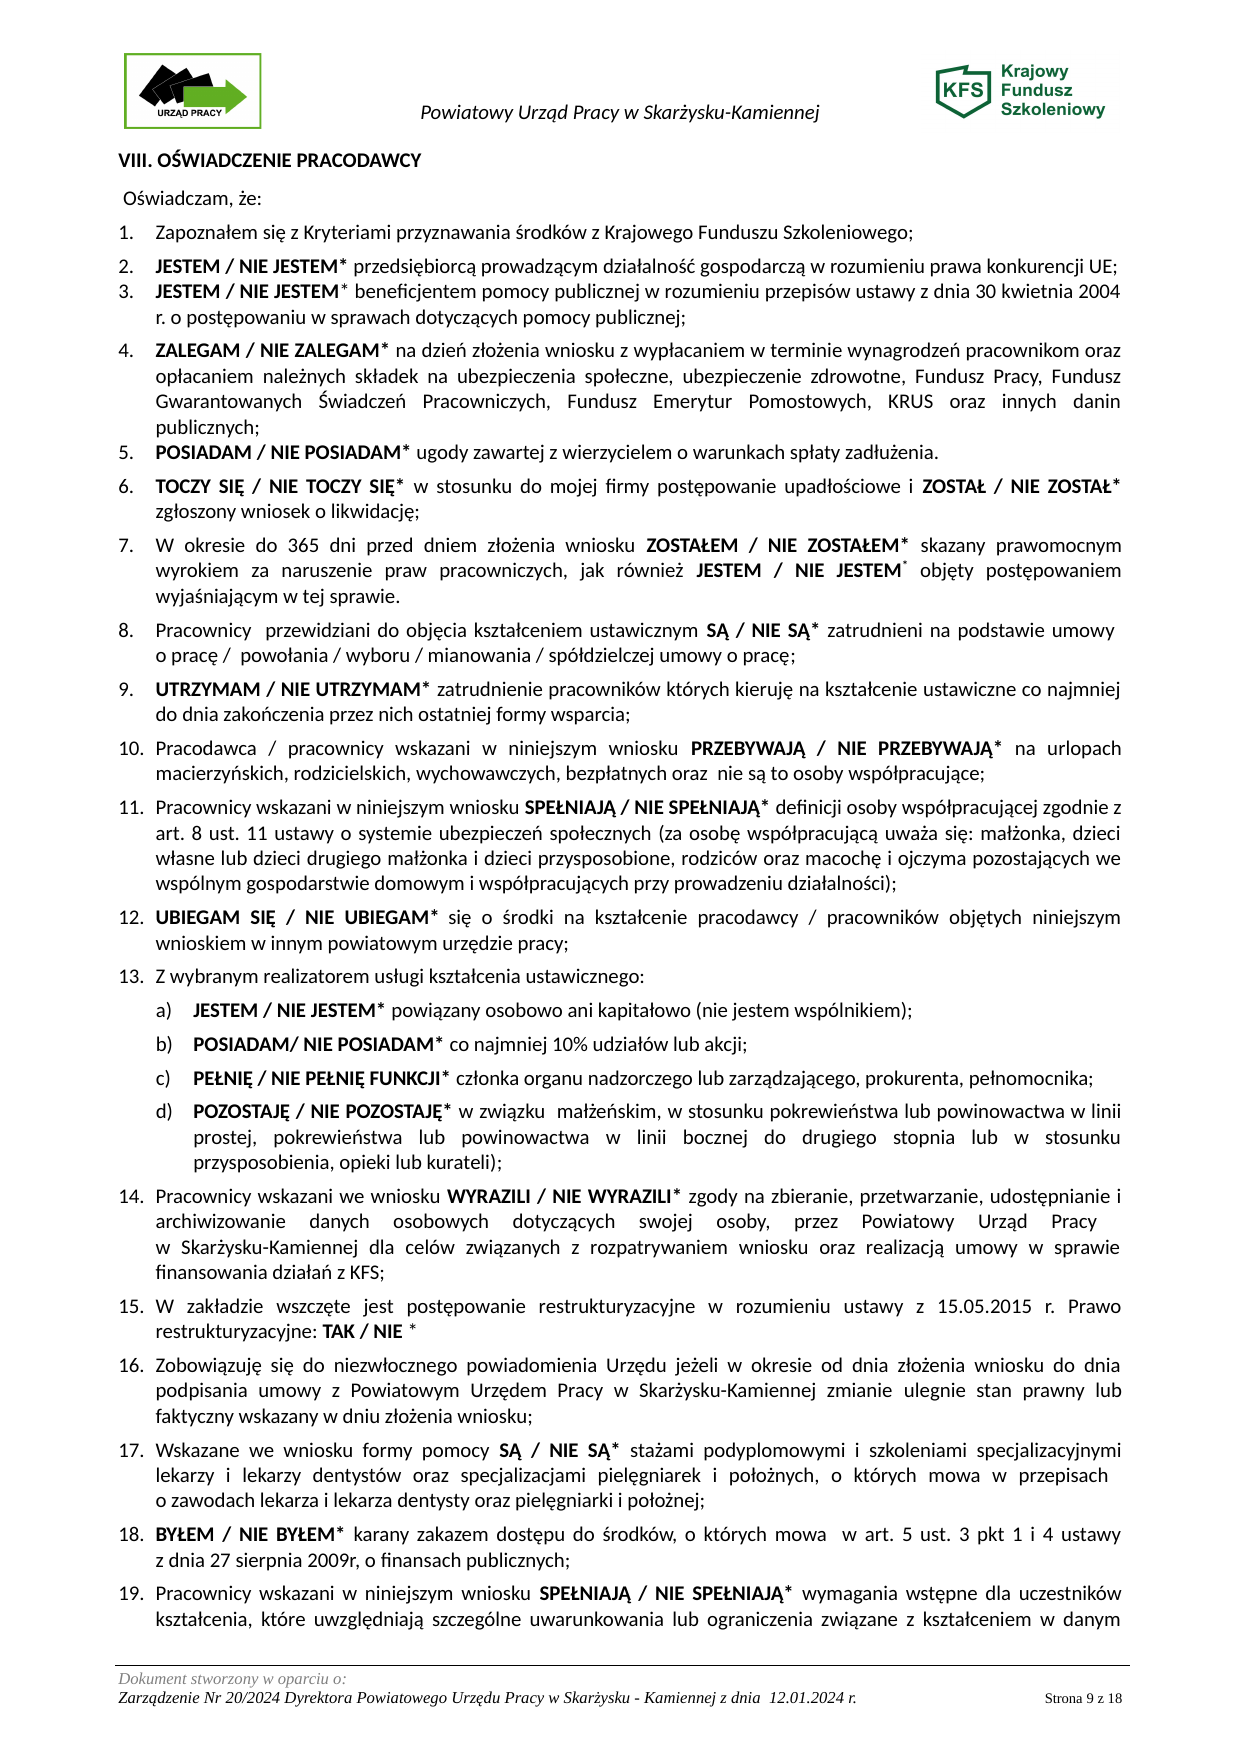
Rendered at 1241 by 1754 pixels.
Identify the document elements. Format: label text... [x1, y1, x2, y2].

list W zakładzie wszczęte jest postępowanie restrukturyzacyjne w rozumieniu ustawy z 15.05.2015 r. Prawo restrukturyzacyjne: TAK / NIE * [118, 1293, 1122, 1344]
list POSIADAM / NIE POSIADAM* ugody zawartej z wierzycielem o warunkach spłaty zadłużenia. [118, 439, 1122, 465]
list Pracownicy przewidziani do objęcia kształceniem ustawicznym SĄ / NIE SĄ* zatrudnieni na podstawie umowy o pracę / powołania / wyboru / mianowania / spółdzielczej umowy o pracę; [118, 617, 1122, 668]
list Z wybranym realizatorem usługi kształcenia ustawicznego: [118, 963, 1122, 989]
list Pracownicy wskazani w niniejszym wniosku SPEŁNIAJĄ / NIE SPEŁNIAJĄ* definicji osoby współpracującej zgodnie z art. 8 ust. 11 ustawy o systemie ubezpieczeń społecznych (za osobę współpracującą uważa się: małżonka, dzieci własne lub dzieci drugiego małżonka i dzieci przysposobione, rodziców oraz macochę i ojczyma pozostających we wspólnym gospodarstwie domowym i współpracujących przy prowadzeniu działalności); [118, 794, 1122, 896]
picture [921, 50, 1120, 133]
list POSIADAM/ NIE POSIADAM* co najmniej 10% udziałów lub akcji; [156, 1031, 1122, 1056]
list PEŁNIĘ / NIE PEŁNIĘ FUNKCJI* członka organu nadzorczego lub zarządzającego, prokurenta, pełnomocnika; [156, 1065, 1122, 1090]
text VIII. OŚWIADCZENIE PRACODAWCY [118, 148, 1122, 173]
list JESTEM / NIE JESTEM* powiązany osobowo ani kapitałowo (nie jestem wspólnikiem); [156, 997, 1122, 1023]
list UBIEGAM SIĘ / NIE UBIEGAM* się o środki na kształcenie pracodawcy / pracowników objętych niniejszym wnioskiem w innym powiatowym urzędzie pracy; [118, 904, 1122, 955]
picture [124, 53, 262, 129]
list Zapoznałem się z Kryteriami przyznawania środków z Krajowego Funduszu Szkoleniowego; [118, 219, 1122, 245]
list BYŁEM / NIE BYŁEM* karany zakazem dostępu do środków, o których mowa w art. 5 ust. 3 pkt 1 i 4 ustawy z dnia 27 sierpnia 2009r, o finansach publicznych; [118, 1521, 1122, 1572]
list Pracodawca / pracownicy wskazani w niniejszym wniosku PRZEBYWAJĄ / NIE PRZEBYWAJĄ* na urlopach macierzyńskich, rodzicielskich, wychowawczych, bezpłatnych oraz nie są to osoby współpracujące; [118, 735, 1122, 786]
list UTRZYMAM / NIE UTRZYMAM* zatrudnienie pracowników których kieruję na kształcenie ustawiczne co najmniej do dnia zakończenia przez nich ostatniej formy wsparcia; [118, 676, 1122, 727]
list W okresie do 365 dni przed dniem złożenia wniosku ZOSTAŁEM / NIE ZOSTAŁEM* skazany prawomocnym wyrokiem za naruszenie praw pracowniczych, jak również JESTEM / NIE JESTEM* objęty postępowaniem wyjaśniającym w tej sprawie. [118, 532, 1122, 608]
list Zobowiązuję się do niezwłocznego powiadomienia Urzędu jeżeli w okresie od dnia złożenia wniosku do dnia podpisania umowy z Powiatowym Urzędem Pracy w Skarżysku-Kamiennej zmianie ulegnie stan prawny lub faktyczny wskazany w dniu złożenia wniosku; [118, 1352, 1122, 1428]
list POZOSTAJĘ / NIE POZOSTAJĘ* w związku małżeńskim, w stosunku pokrewieństwa lub powinowactwa w linii prostej, pokrewieństwa lub powinowactwa w linii bocznej do drugiego stopnia lub w stosunku przysposobienia, opieki lub kurateli); [156, 1098, 1122, 1175]
list ZALEGAM / NIE ZALEGAM* na dzień złożenia wniosku z wypłacaniem w terminie wynagrodzeń pracownikom oraz opłacaniem należnych składek na ubezpieczenia społeczne, ubezpieczenie zdrowotne, Fundusz Pracy, Fundusz Gwarantowanych Świadczeń Pracowniczych, Fundusz Emerytur Pomostowych, KRUS oraz innych danin publicznych; [118, 338, 1122, 439]
list Wskazane we wniosku formy pomocy SĄ / NIE SĄ* stażami podyplomowymi i szkoleniami specjalizacyjnymi lekarzy i lekarzy dentystów oraz specjalizacjami pielęgniarek i położnych, o których mowa w przepisach o zawodach lekarza i lekarza dentysty oraz pielęgniarki i położnej; [118, 1437, 1122, 1513]
list TOCZY SIĘ / NIE TOCZY SIĘ* w stosunku do mojej firmy postępowanie upadłościowe i ZOSTAŁ / NIE ZOSTAŁ* zgłoszony wniosek o likwidację; [118, 473, 1122, 524]
list JESTEM / NIE JESTEM* przedsiębiorcą prowadzącym działalność gospodarczą w rozumieniu prawa konkurencji UE; [118, 253, 1122, 278]
list Pracownicy wskazani we wniosku WYRAZILI / NIE WYRAZILI* zgody na zbieranie, przetwarzanie, udostępnianie i archiwizowanie danych osobowych dotyczących swojej osoby, przez Powiatowy Urząd Pracy w Skarżysku-Kamiennej dla celów związanych z rozpatrywaniem wniosku oraz realizacją umowy w sprawie finansowania działań z KFS; [118, 1183, 1122, 1285]
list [118, 1581, 1122, 1631]
list JESTEM / NIE JESTEM* beneficjentem pomocy publicznej w rozumieniu przepisów ustawy z dnia 30 kwietnia 2004 r. o postępowaniu w sprawach dotyczących pomocy publicznej; [118, 278, 1122, 329]
text Oświadczam, że: [118, 186, 1122, 211]
